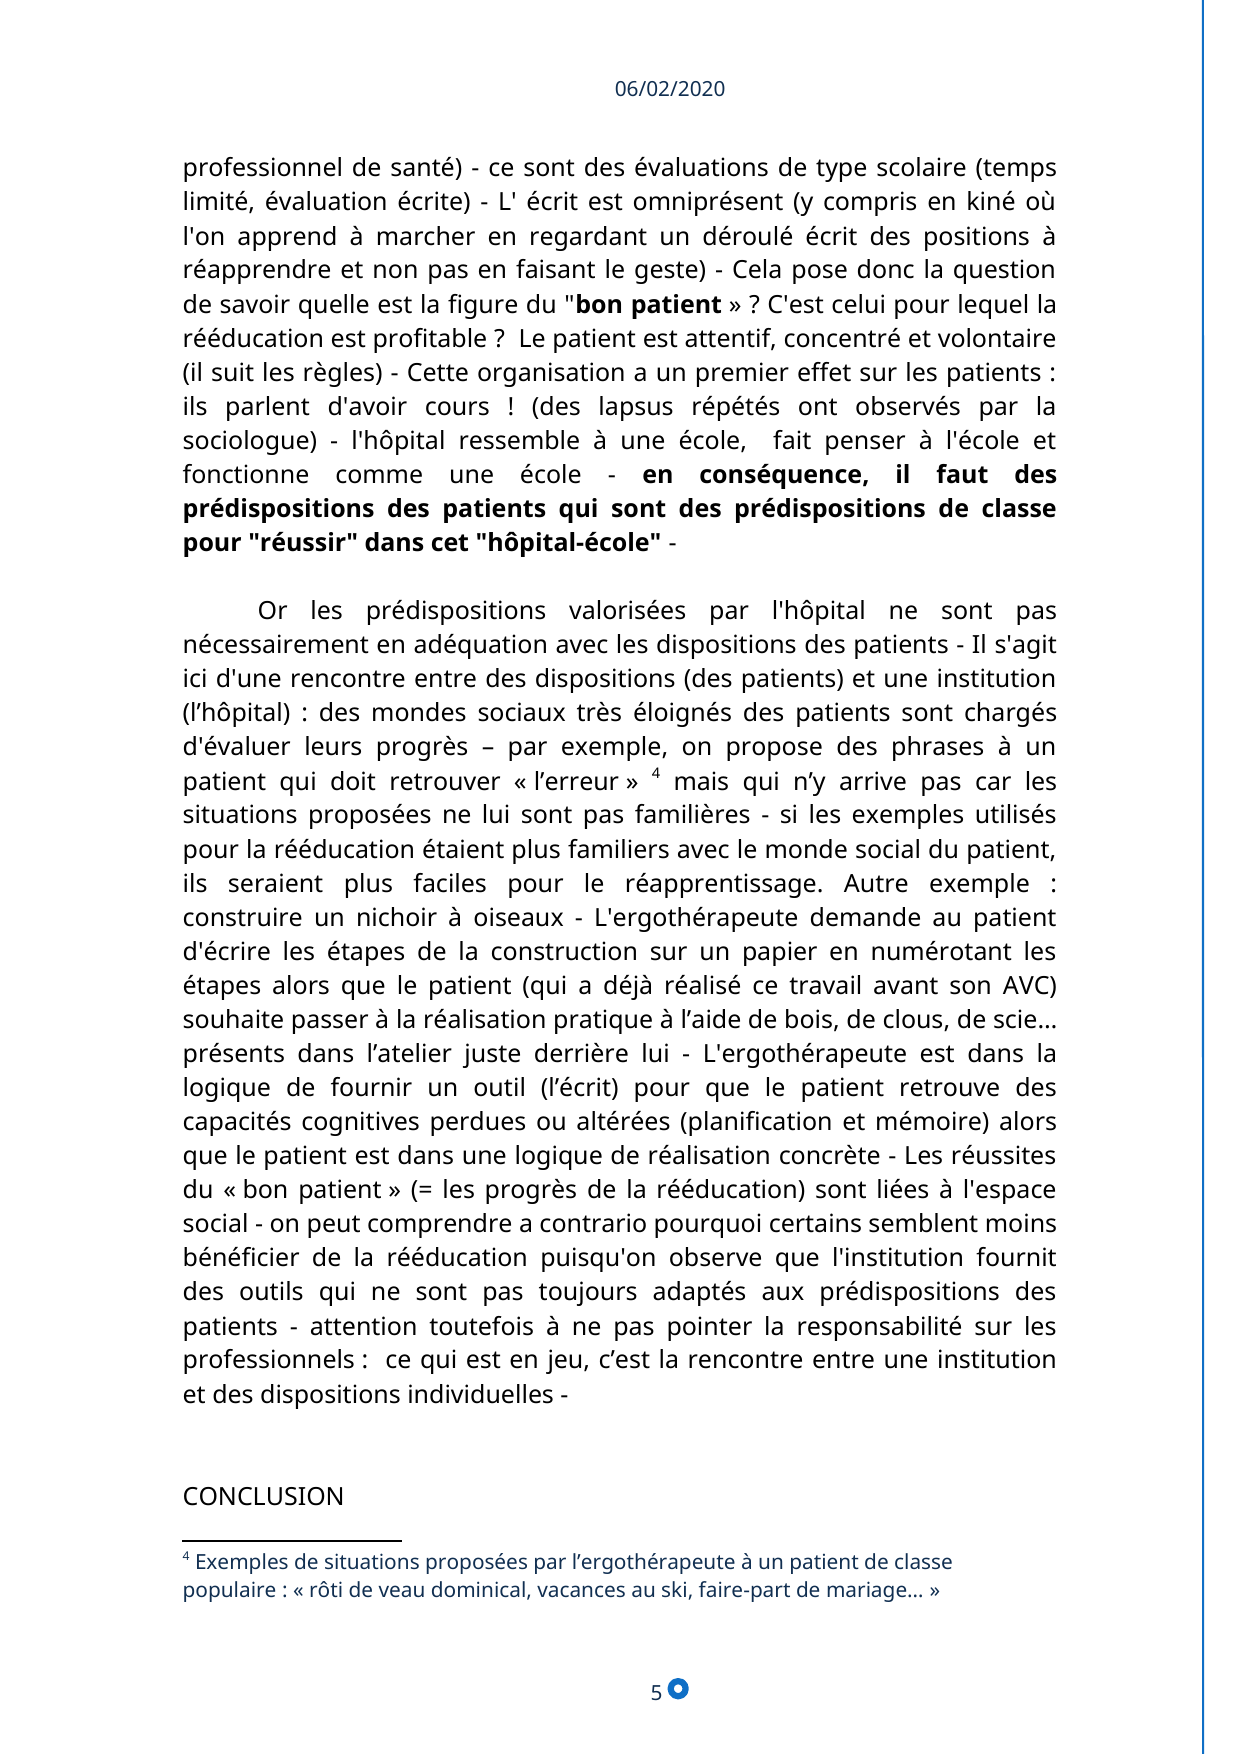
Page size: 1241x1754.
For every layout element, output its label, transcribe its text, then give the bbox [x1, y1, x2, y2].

text CONCLUSION [182, 1478, 1058, 1512]
text Or les prédispositions valorisées par l'hôpital ne sont pas nécessairement en adéquation avec les dispositions des patients - Il s'agit ici d'une rencontre entre des dispositions (des patients) et une institution (l’hôpital) : des mondes sociaux très éloignés des patients sont chargés d'évaluer leurs progrès – par exemple, on propose des phrases à un patient qui doit retrouver « l’erreur » mais qui n’y arrive pas car les situations proposées ne lui sont pas familières - si les exemples utilisés pour la rééducation étaient plus familiers avec le monde social du patient, ils seraient plus faciles pour le réapprentissage. Autre exemple : construire un nichoir à oiseaux - L'ergothérapeute demande au patient d'écrire les étapes de la construction sur un papier en numérotant les étapes alors que le patient (qui a déjà réalisé ce travail avant son AVC) souhaite passer à la réalisation pratique à l’aide de bois, de clous, de scie… présents dans l’atelier juste derrière lui - L'ergothérapeute est dans la logique de fournir un outil (l’écrit) pour que le patient retrouve des capacités cognitives perdues ou altérées (planification et mémoire) alors que le patient est dans une logique de réalisation concrète - Les réussites du « bon patient » (= les progrès de la rééducation) sont liées à l'espace social - on peut comprendre a contrario pourquoi certains semblent moins bénéficier de la rééducation puisqu'on observe que l'institution fournit des outils qui ne sont pas toujours adaptés aux prédispositions des patients - attention toutefois à ne pas pointer la responsabilité sur les professionnels : ce qui est en jeu, c’est la rencontre entre une institution et des dispositions individuelles - [182, 593, 1058, 1410]
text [182, 150, 1058, 559]
